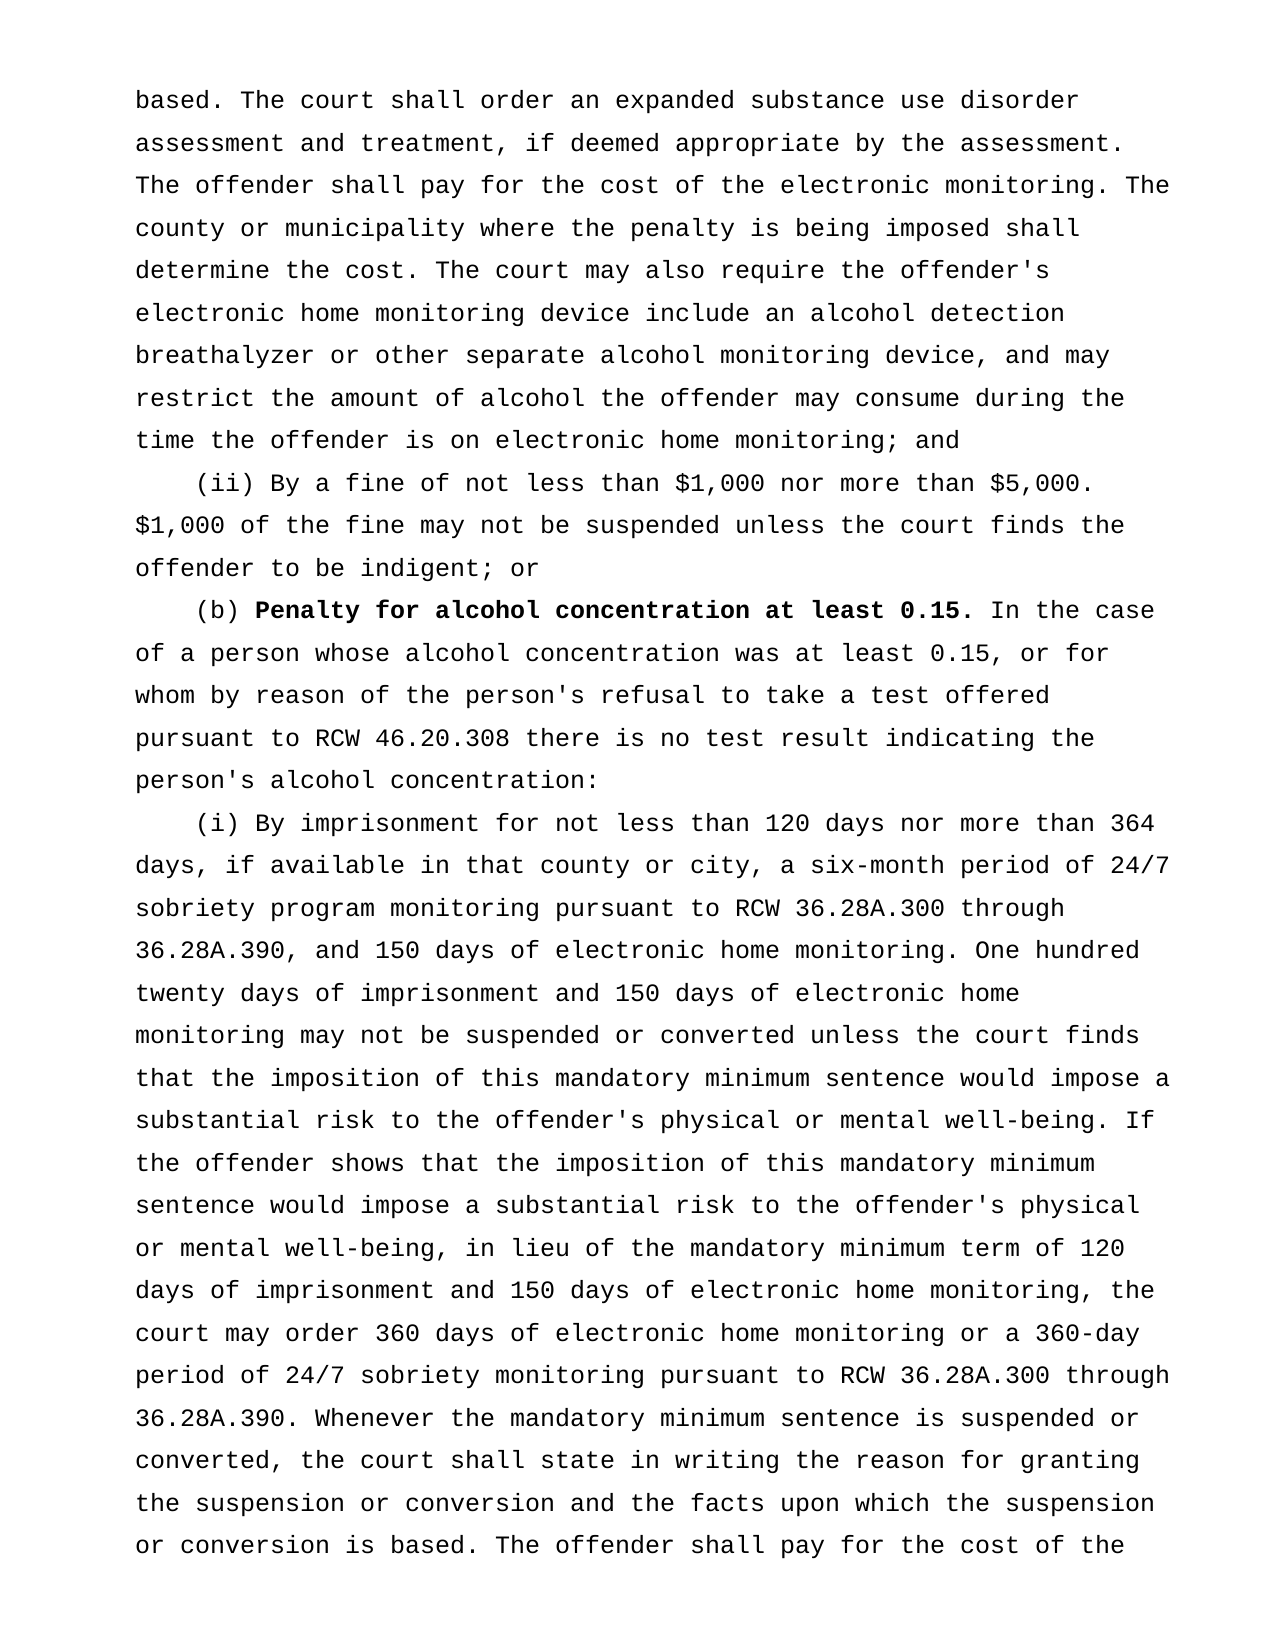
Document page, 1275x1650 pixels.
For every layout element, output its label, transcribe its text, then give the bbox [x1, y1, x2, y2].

text (b) Penalty for alcohol concentration at least 0.15. In the case of a person whose alcohol concentration was at least 0.15, or for whom by reason of the person's refusal to take a test offered pursuant to RCW 46.20.308 there is no test result indicating the person's alcohol concentration: [135, 585, 1170, 797]
text (ii) By a fine of not less than $1,000 nor more than $5,000. $1,000 of the fine may not be suspended unless the court finds the offender to be indigent; or [135, 457, 1170, 585]
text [135, 75, 1170, 457]
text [135, 797, 1170, 1562]
